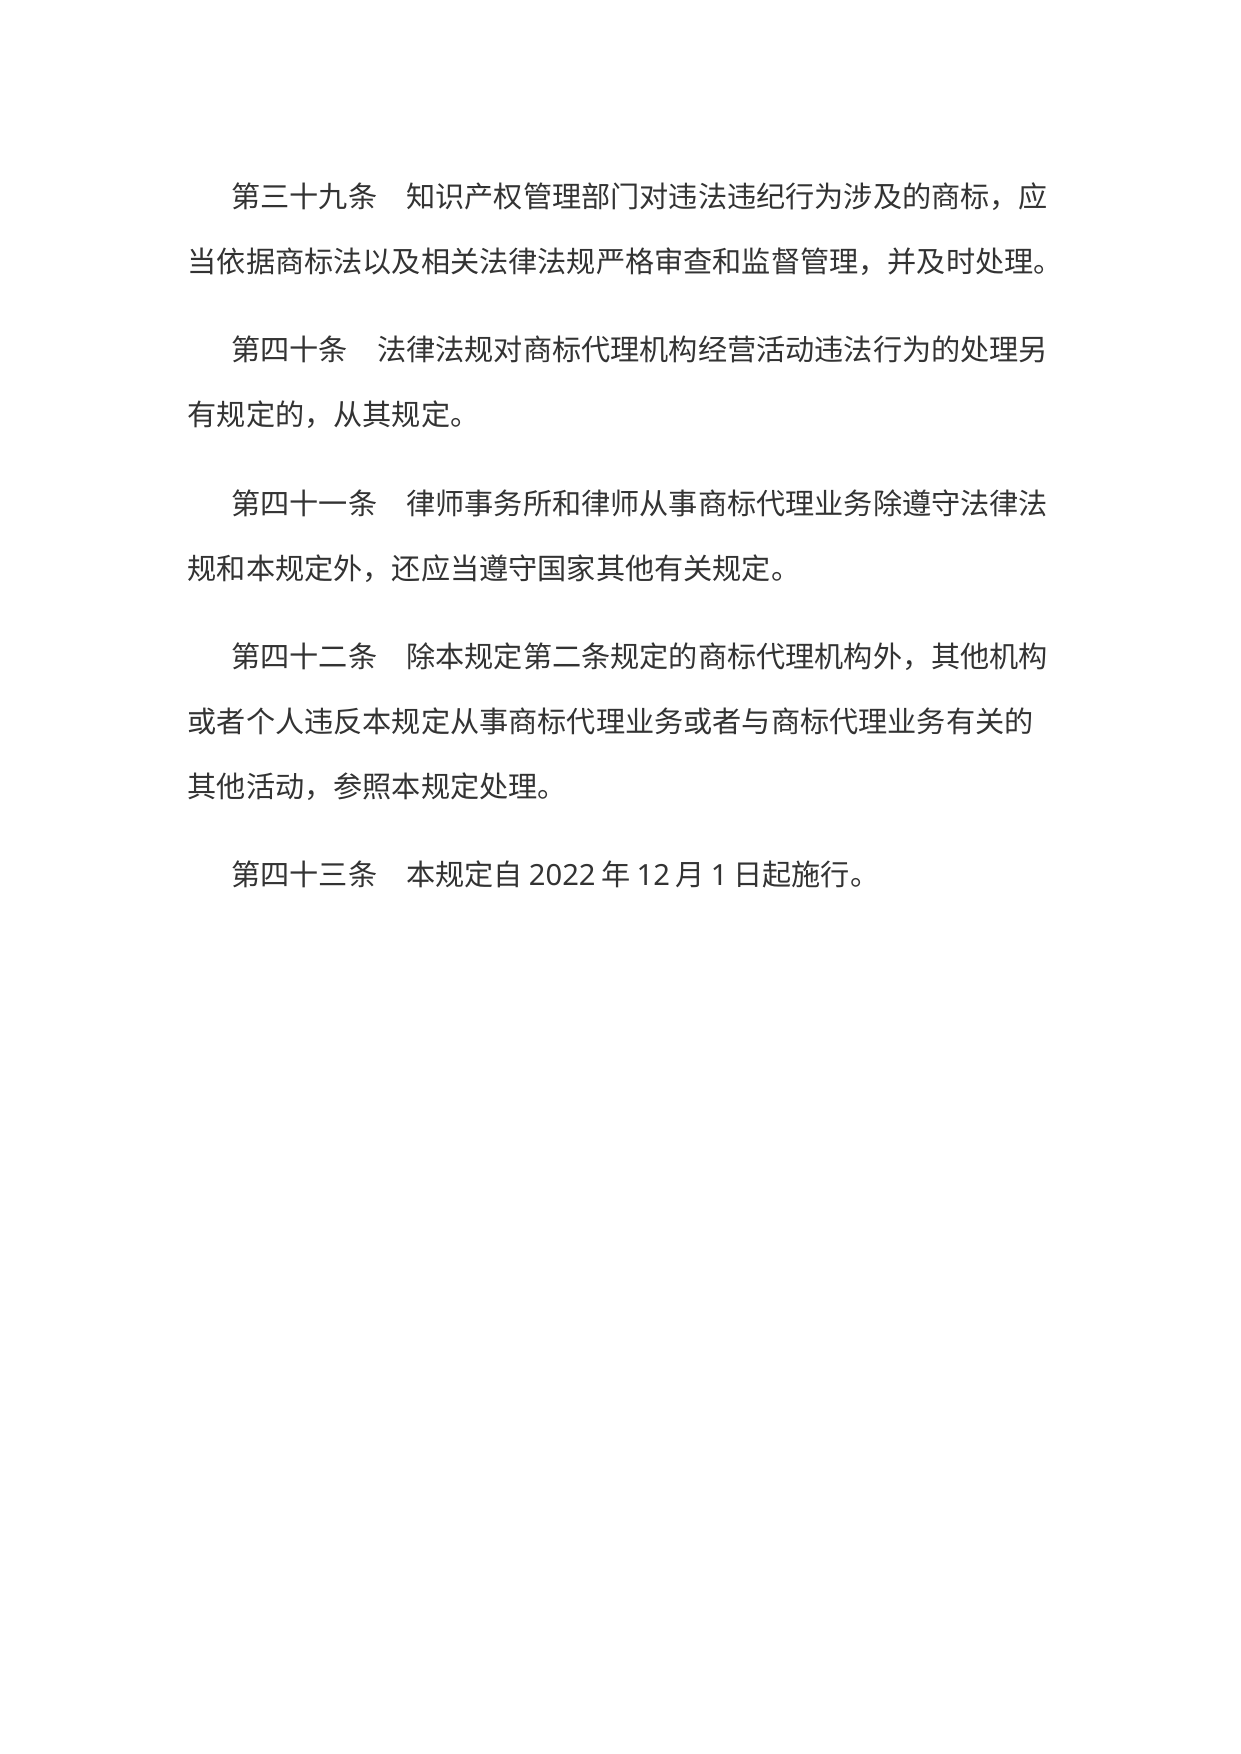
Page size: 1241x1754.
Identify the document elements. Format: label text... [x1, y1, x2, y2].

text 第三十九条 知识产权管理部门对违法违纪行为涉及的商标，应当依据商标法以及相关法律法规严格审查和监督管理，并及时处理。 [187, 162, 1053, 292]
text 第四十一条 律师事务所和律师从事商标代理业务除遵守法律法规和本规定外，还应当遵守国家其他有关规定。 [187, 469, 1053, 599]
text 第四十二条 除本规定第二条规定的商标代理机构外，其他机构或者个人违反本规定从事商标代理业务或者与商标代理业务有关的其他活动，参照本规定处理。 [187, 622, 1053, 817]
text 第四十三条 本规定自2022年12月1日起施行。 [187, 841, 1053, 906]
text 第四十条 法律法规对商标代理机构经营活动违法行为的处理另有规定的，从其规定。 [187, 315, 1053, 445]
